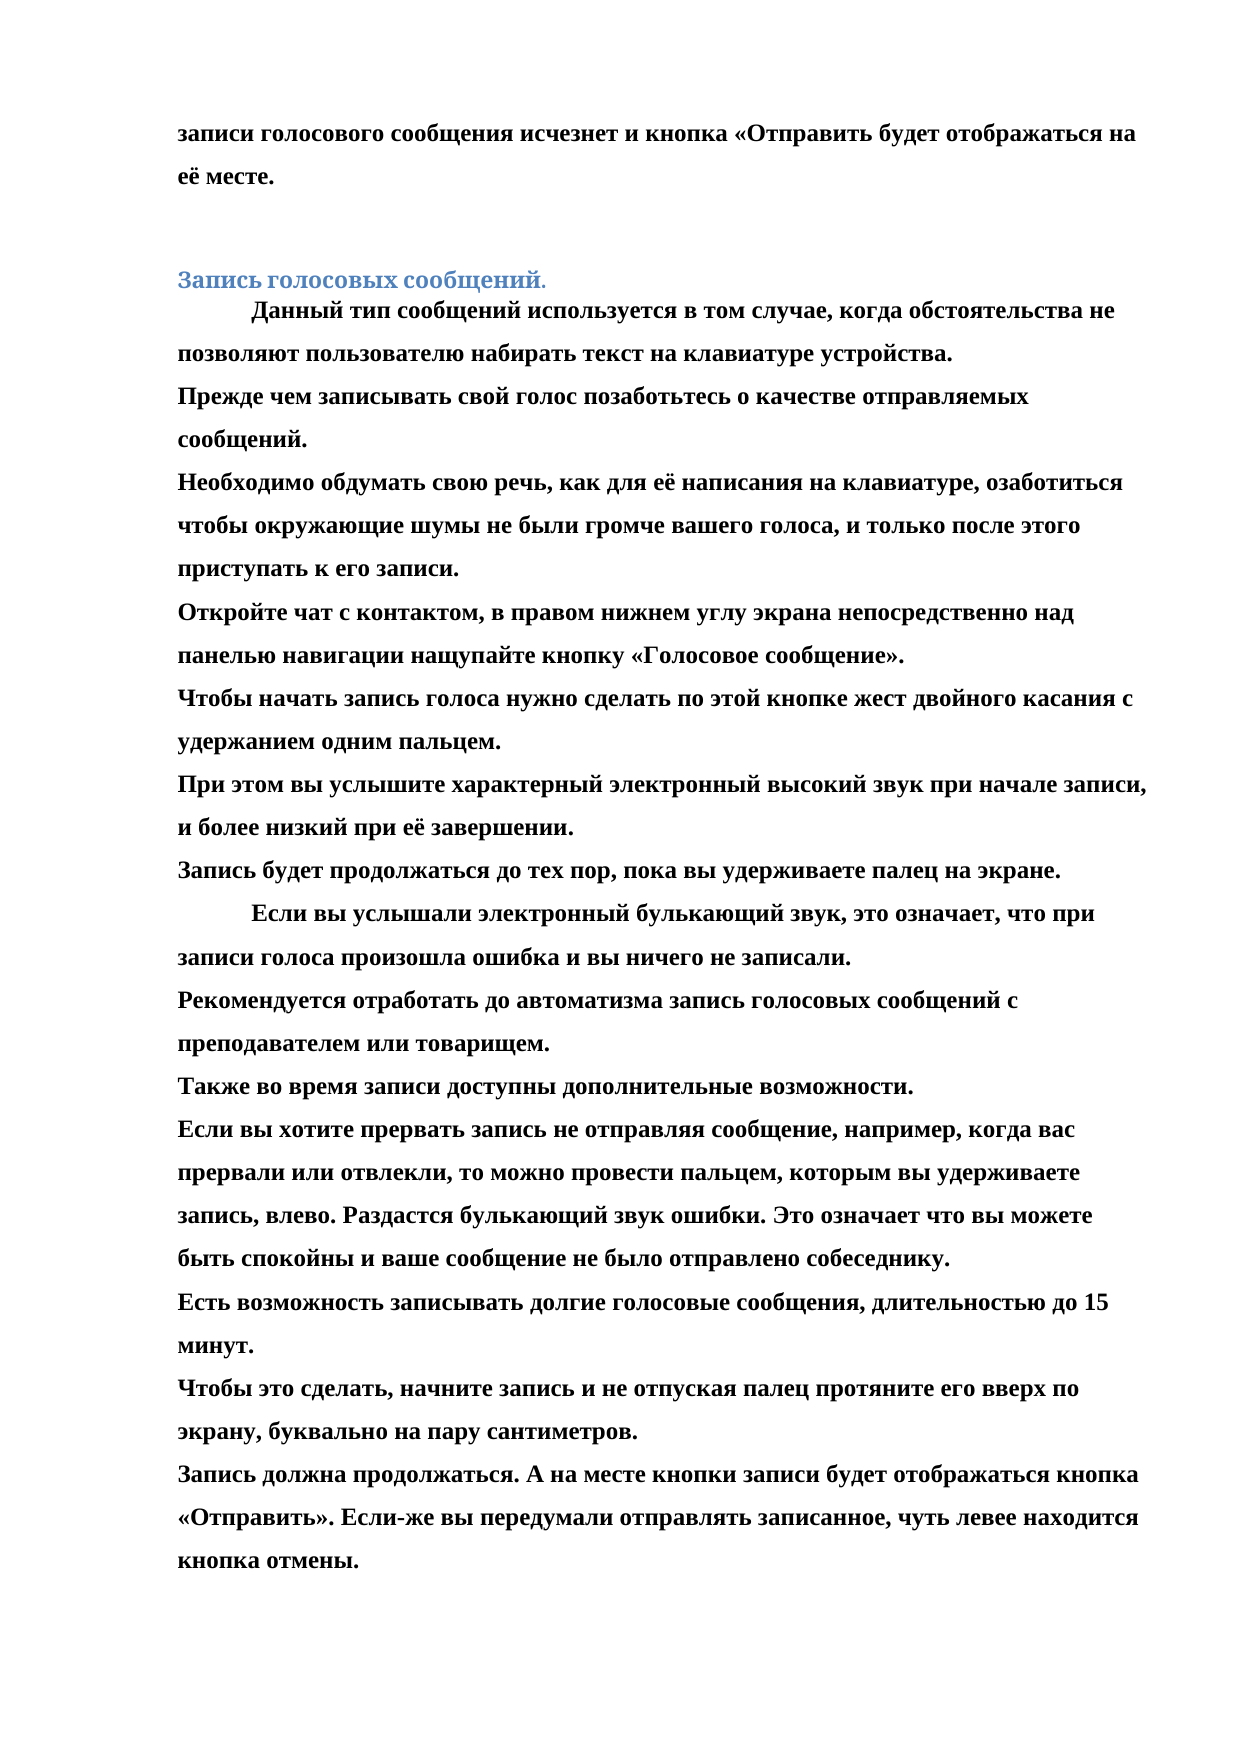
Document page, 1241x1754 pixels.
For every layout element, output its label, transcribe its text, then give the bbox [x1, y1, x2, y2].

text Данный тип сообщений используется в том случае, когда обстоятельства не позволяют пользователю набирать текст на клавиатуре устройства. Прежде чем записывать свой голос позаботьтесь о качестве отправляемых сообщений. Необходимо обдумать свою речь, как для её написания на клавиатуре, озаботиться чтобы окружающие шумы не были громче вашего голоса, и только после этого приступать к его записи. Откройте чат с контактом, в правом нижнем углу экрана непосредственно над панелью навигации нащупайте кнопку «Голосовое сообщение». Чтобы начать запись голоса нужно сделать по этой кнопке жест двойного касания с удержанием одним пальцем. При этом вы услышите характерный электронный высокий звук при начале записи, и более низкий при её завершении. Запись будет продолжаться до тех пор, пока вы удерживаете палец на экране. [177, 295, 1152, 884]
text Если вы услышали электронный булькающий звук, это означает, что при записи голоса произошла ошибка и вы ничего не записали. Рекомендуется отработать до автоматизма запись голосовых сообщений с преподавателем или товарищем. Также во время записи доступны дополнительные возможности. Если вы хотите прервать запись не отправляя сообщение, например, когда вас прервали или отвлекли, то можно провести пальцем, которым вы удерживаете запись, влево. Раздастся булькающий звук ошибки. Это означает что вы можете быть спокойны и ваше сообщение не было отправлено собеседнику. Есть возможность записывать долгие голосовые сообщения, длительностью до 15 минут. Чтобы это сделать, начните запись и не отпуская палец протяните его вверх по экрану, буквально на пару сантиметров. Запись должна продолжаться. А на месте кнопки записи будет отображаться кнопка «Отправить». Если-же вы передумали отправлять записанное, чуть левее находится кнопка отмены. [177, 898, 1152, 1574]
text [177, 118, 1152, 190]
subtitle Запись голосовых сообщений. [177, 268, 1152, 295]
